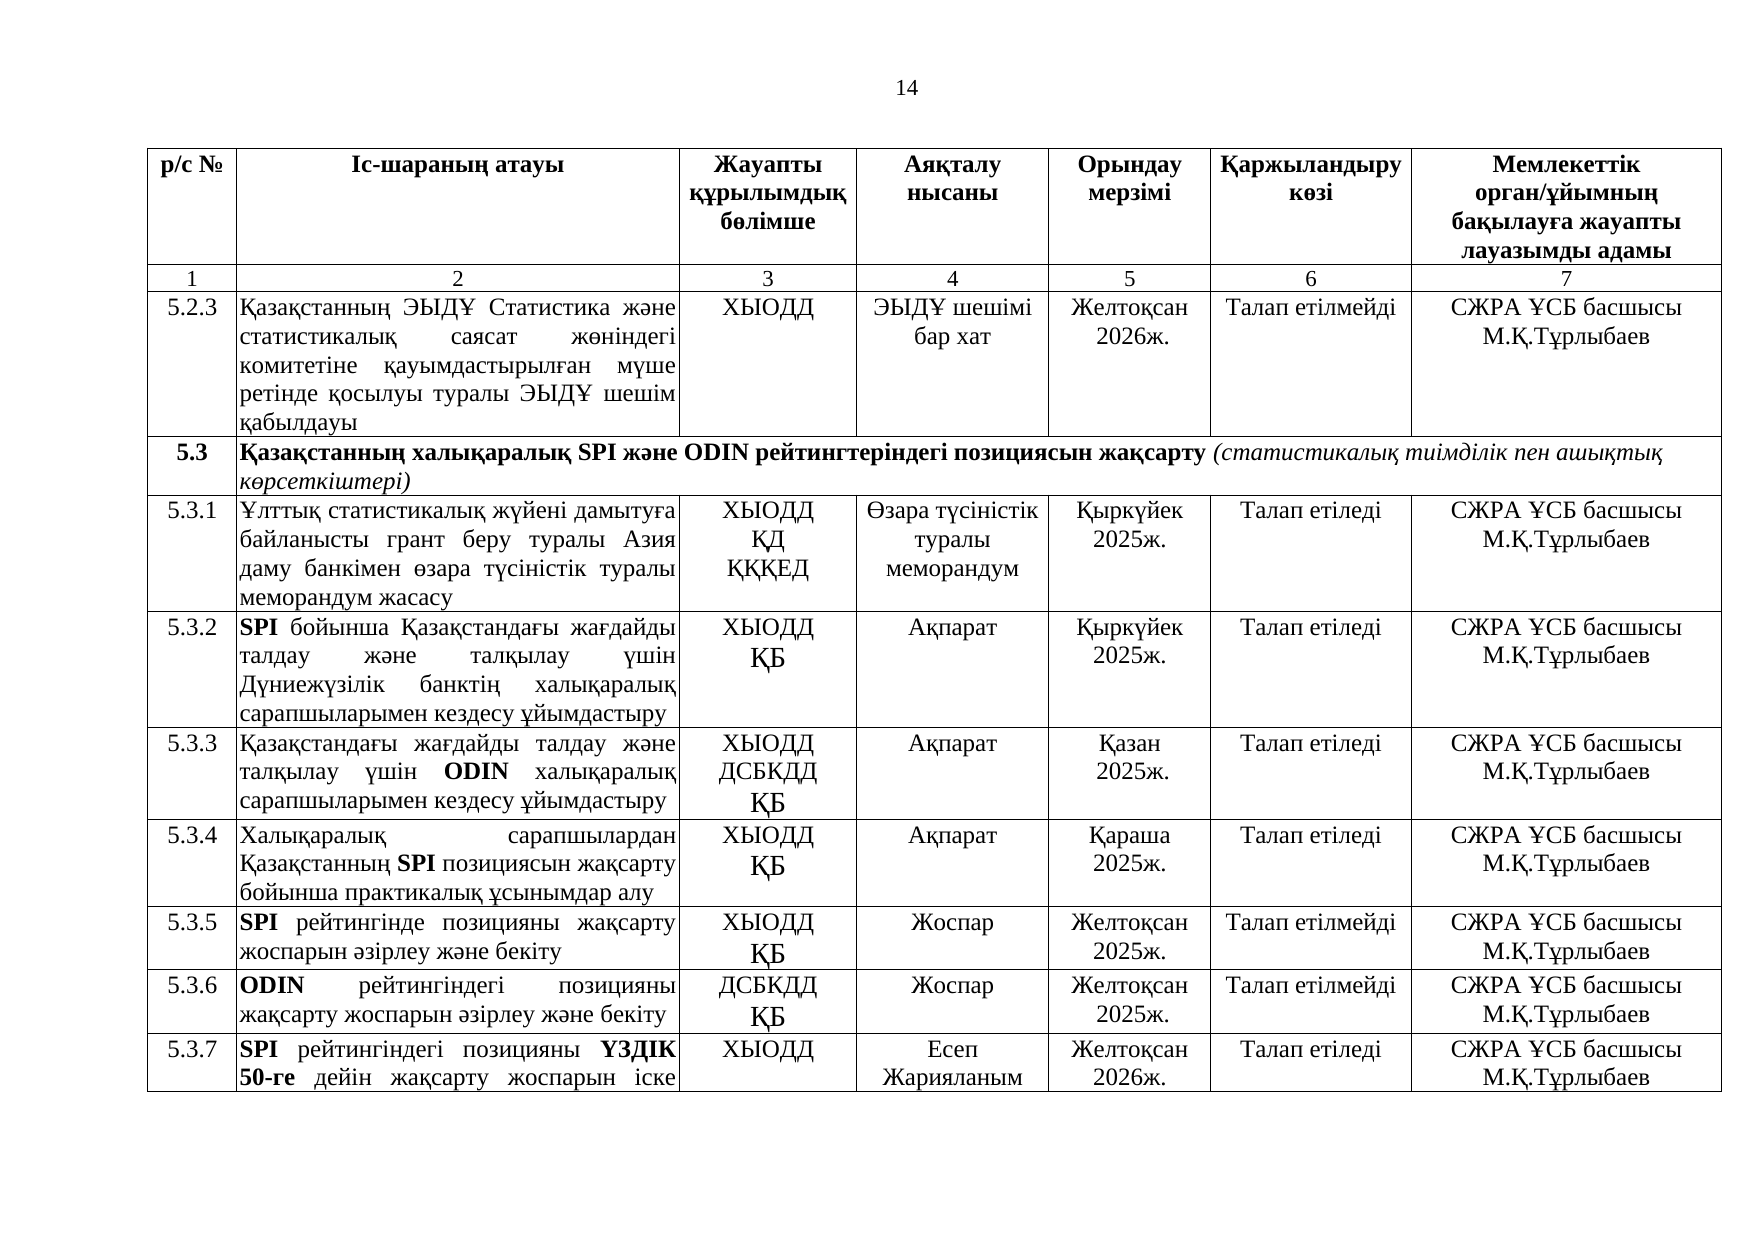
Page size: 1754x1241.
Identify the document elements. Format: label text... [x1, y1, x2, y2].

table_cell ХЫОДД ҚД ҚҚҚЕД [680, 496, 856, 611]
table_cell ХЫОДД ҚБ [680, 1034, 856, 1091]
table_cell Жоспар [857, 907, 1048, 969]
table_cell СЖРА ҰСБ басшысы М.Қ.Тұрлыбаев [1412, 292, 1721, 436]
table_cell 5.3 [148, 437, 236, 494]
table_cell ДСБКДД ҚБ [680, 970, 856, 1033]
table_cell 3 [680, 265, 856, 291]
table_cell Ақпарат [857, 728, 1048, 819]
table_cell 5.2.3 [148, 292, 236, 436]
table_header р/с № [148, 149, 236, 264]
table_cell 4 [857, 265, 1048, 291]
table_header Аяқталу нысаны [857, 149, 1048, 264]
table_cell 1 [148, 265, 236, 291]
table_cell 7 [1412, 265, 1721, 291]
table_header Іс-шараның атауы [237, 149, 679, 264]
table_cell SPI рейтингіндегі позицияны ҮЗДІК 50-ге дейін жақсарту жоспарын іске асыру [237, 1034, 679, 1091]
table_cell Талап етіледі [1211, 820, 1411, 906]
table_cell Қараша 2025ж. [1049, 820, 1210, 906]
table_cell 5.3.1 [148, 496, 236, 611]
table_cell 6 [1211, 265, 1411, 291]
table_cell Қазақстандағы жағдайды талдау және талқылау үшін ODIN халықаралық сарапшыларымен кездесу ұйымдастыру [237, 728, 679, 819]
table_cell Қыркүйек 2025ж. [1049, 496, 1210, 611]
table_cell Талап етіледі [1211, 612, 1411, 727]
table_cell Қазақстанның халықаралық SPI және ODIN рейтингтеріндегі позициясын жақсарту (статистикалық тиімділік пен ашықтық көрсеткіштері) [237, 437, 1721, 494]
table_cell Талап етілмейді [1211, 292, 1411, 436]
table_cell 5.3.6 [148, 970, 236, 1033]
table_cell Халықаралық сарапшылардан Қазақстанның SPI позициясын жақсарту бойынша практикалық ұсынымдар алу [237, 820, 679, 906]
table_cell Қазақстанның ЭЫДҰ Статистика және статистикалық саясат жөніндегі комитетіне қауымдастырылған мүше ретінде қосылуы туралы ЭЫДҰ шешім қабылдауы [237, 292, 679, 436]
table_cell СЖРА ҰСБ басшысы М.Қ.Тұрлыбаев [1412, 820, 1721, 906]
table_cell СЖРА ҰСБ басшысы М.Қ.Тұрлыбаев [1412, 1034, 1721, 1091]
table_cell СЖРА ҰСБ басшысы М.Қ.Тұрлыбаев [1412, 728, 1721, 819]
table_cell Желтоқсан 2026ж. [1049, 292, 1210, 436]
table_cell Жоспар [857, 970, 1048, 1033]
table_cell ХЫОДД ҚБ [680, 612, 856, 727]
table_cell 5.3.2 [148, 612, 236, 727]
table_cell Талап етіледі [1211, 1034, 1411, 1091]
table_cell 5.3.4 [148, 820, 236, 906]
table_cell Желтоқсан 2025ж. [1049, 907, 1210, 969]
table_cell Талап етілмейді [1211, 907, 1411, 969]
table_cell Ақпарат [857, 612, 1048, 727]
table_cell ХЫОДД [680, 292, 856, 436]
table_header Жауапты құрылымдық бөлімше [680, 149, 856, 264]
table_cell Желтоқсан 2025ж. [1049, 970, 1210, 1033]
table_cell Өзара түсіністік туралы меморандум [857, 496, 1048, 611]
table_cell Желтоқсан 2026ж. [1049, 1034, 1210, 1091]
table_cell Қыркүйек 2025ж. [1049, 612, 1210, 727]
table_cell Талап етіледі [1211, 496, 1411, 611]
table_cell 5.3.3 [148, 728, 236, 819]
table_cell ХЫОДД ҚБ [680, 907, 856, 969]
table_header Қаржыландыру көзі [1211, 149, 1411, 264]
table_cell Есеп Жарияланым [857, 1034, 1048, 1091]
table_cell Ақпарат [857, 820, 1048, 906]
table_cell ODIN рейтингіндегі позицияны жақсарту жоспарын әзірлеу және бекіту [237, 970, 679, 1033]
table_cell СЖРА ҰСБ басшысы М.Қ.Тұрлыбаев [1412, 612, 1721, 727]
table_cell SPI рейтингінде позицияны жақсарту жоспарын әзірлеу және бекіту [237, 907, 679, 969]
table_header Орындау мерзімі [1049, 149, 1210, 264]
table_cell 5 [1049, 265, 1210, 291]
table_cell СЖРА ҰСБ басшысы М.Қ.Тұрлыбаев [1412, 496, 1721, 611]
table_cell Ұлттық статистикалық жүйені дамытуға байланысты грант беру туралы Азия даму банкімен өзара түсіністік туралы меморандум жасасу [237, 496, 679, 611]
table_cell ХЫОДД ҚБ [680, 820, 856, 906]
table_cell 5.3.5 [148, 907, 236, 969]
table_cell Қазан 2025ж. [1049, 728, 1210, 819]
table_header Мемлекеттік орган/ұйымның бақылауға жауапты лауазымды адамы [1412, 149, 1721, 264]
table_cell Талап етілмейді [1211, 970, 1411, 1033]
table_cell SPI бойынша Қазақстандағы жағдайды талдау және талқылау үшін Дүниежүзілік банктің халықаралық сарапшыларымен кездесу ұйымдастыру [237, 612, 679, 727]
table_cell 5.3.7 [148, 1034, 236, 1091]
table_cell ЭЫДҰ шешімі бар хат [857, 292, 1048, 436]
table_cell СЖРА ҰСБ басшысы М.Қ.Тұрлыбаев [1412, 907, 1721, 969]
table_cell 2 [237, 265, 679, 291]
table_cell СЖРА ҰСБ басшысы М.Қ.Тұрлыбаев [1412, 970, 1721, 1033]
table_cell Талап етіледі [1211, 728, 1411, 819]
table_cell ХЫОДД ДСБКДД ҚБ [680, 728, 856, 819]
